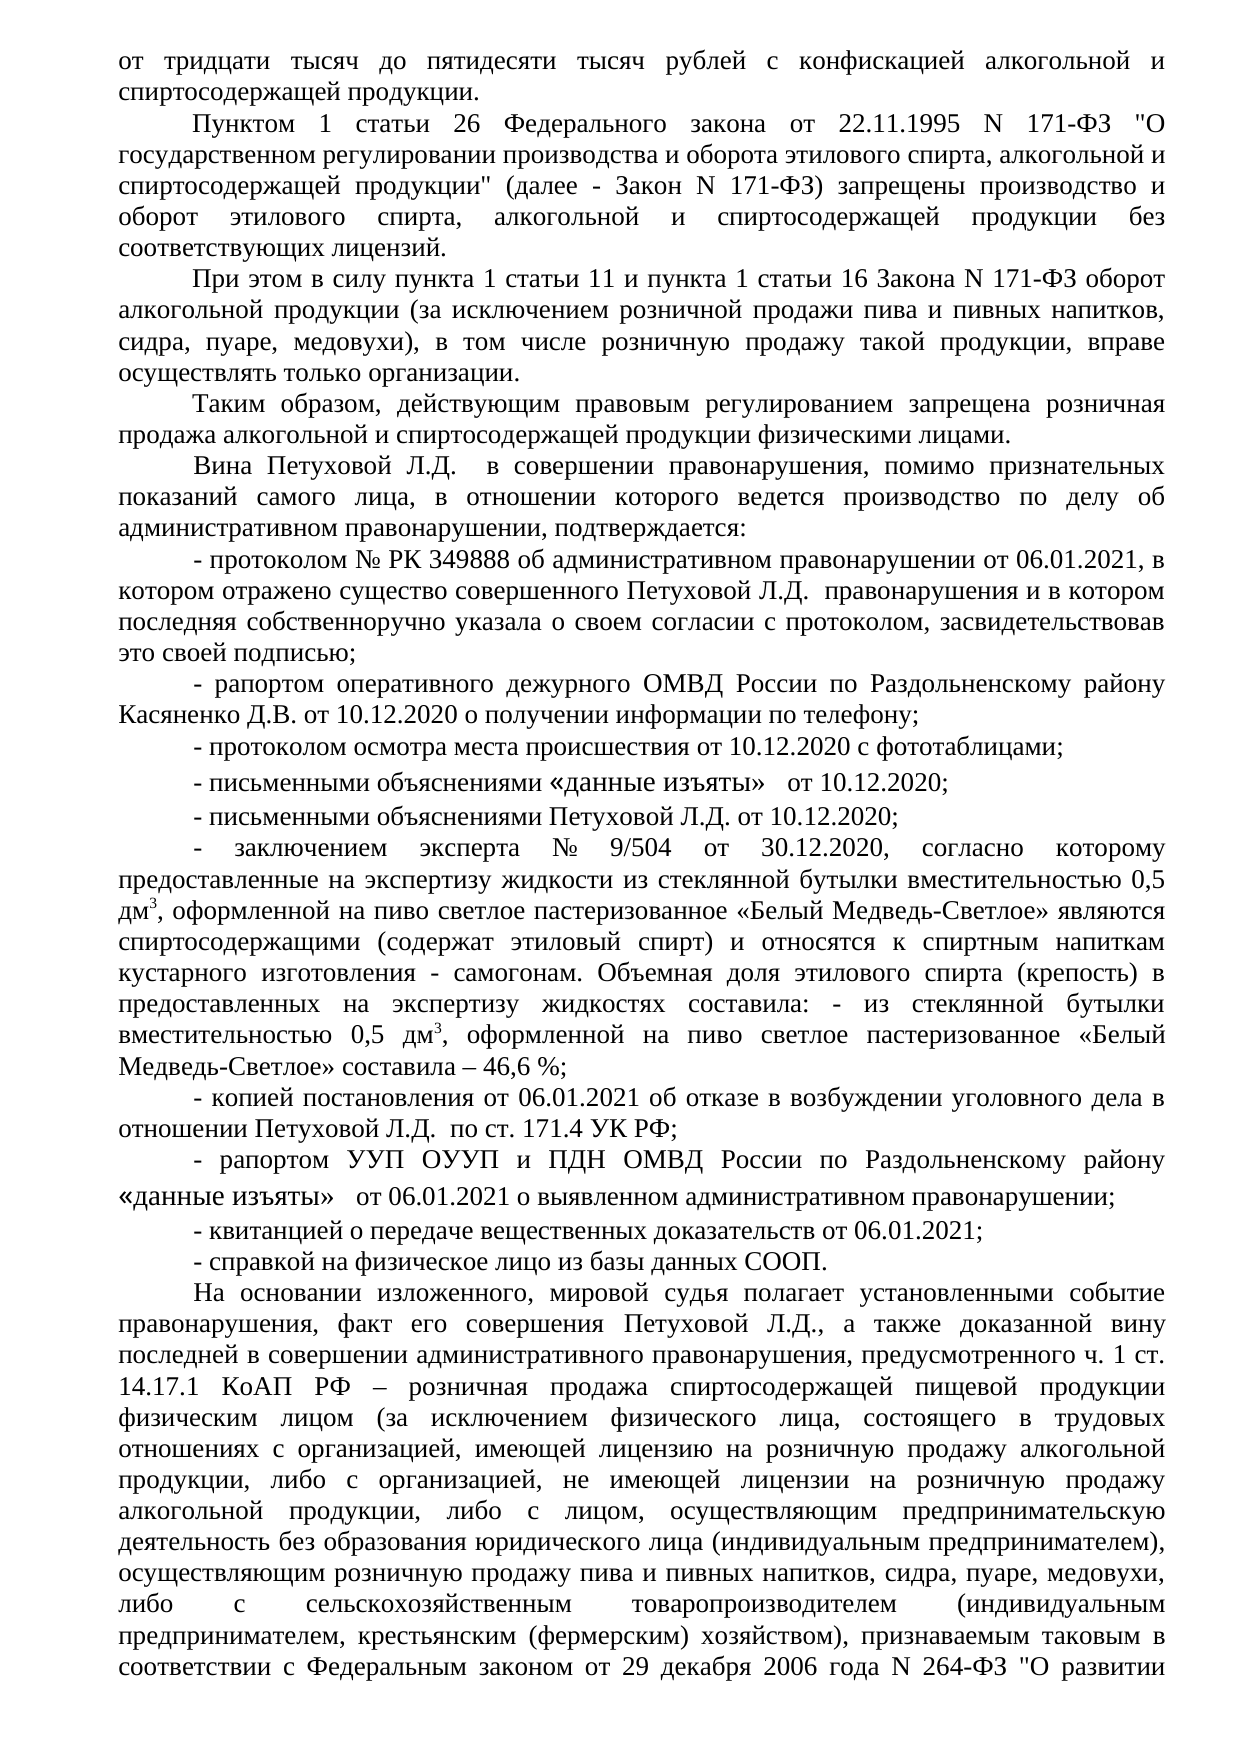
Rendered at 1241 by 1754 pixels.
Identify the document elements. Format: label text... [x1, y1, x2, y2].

text - заключением эксперта № 9/504 от 30.12.2020, согласно которому предоставленные на экспертизу жидкости из стеклянной бутылки вместительностью 0,5 дм3, оформленной на пиво светлое пастеризованное «Белый Медведь-Светлое» являются спиртосодержащими (содержат этиловый спирт) и относятся к спиртным напиткам кустарного изготовления - самогонам. Объемная доля этилового спирта (крепость) в предоставленных на экспертизу жидкостях составила: - из стеклянной бутылки вместительностью 0,5 дм3, оформленной на пиво светлое пастеризованное «Белый Медведь-Светлое» составила – 46,6 %; [118, 832, 1167, 1081]
text При этом в силу пункта 1 статьи 11 и пункта 1 статьи 16 Закона N 171-ФЗ оборот алкогольной продукции (за исключением розничной продажи пива и пивных напитков, сидра, пуаре, медовухи), в том числе розничную продажу такой продукции, вправе осуществлять только организации. [118, 262, 1167, 387]
text Вина Петуховой Л.Д. в совершении правонарушения, помимо признательных показаний самого лица, в отношении которого ведется производство по делу об административном правонарушении, подтверждается: [118, 449, 1167, 543]
text - копией постановления от 06.01.2021 об отказе в возбуждении уголовного дела в отношении Петуховой Л.Д. по ст. 171.4 УК РФ; [118, 1081, 1167, 1143]
text - квитанцией о передаче вещественных доказательств от 06.01.2021; [118, 1214, 1167, 1245]
text Таким образом, действующим правовым регулированием запрещена розничная продажа алкогольной и спиртосодержащей продукции физическими лицами. [118, 387, 1167, 449]
text Пунктом 1 статьи 26 Федерального закона от 22.11.1995 N 171-ФЗ "О государственном регулировании производства и оборота этилового спирта, алкогольной и спиртосодержащей продукции" (далее - Закон N 171-ФЗ) запрещены производство и оборот этилового спирта, алкогольной и спиртосодержащей продукции без соответствующих лицензий. [118, 107, 1167, 262]
text - протоколом № РК 349888 об административном правонарушении от 06.01.2021, в котором отражено существо совершенного Петуховой Л.Д. правонарушения и в котором последняя собственноручно указала о своем согласии с протоколом, засвидетельствовав это своей подписью; [118, 543, 1167, 667]
text - письменными объяснениями Петуховой Л.Д. от 10.12.2020; [118, 800, 1167, 832]
text - рапортом оперативного дежурного ОМВД России по Раздольненскому району Касяненко Д.В. от 10.12.2020 о получении информации по телефону; [118, 667, 1167, 729]
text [118, 1276, 1167, 1681]
text - справкой на физическое лицо из базы данных СООП. [118, 1245, 1167, 1276]
text - протоколом осмотра места происшествия от 10.12.2020 с фототаблицами; [118, 729, 1167, 761]
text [118, 44, 1167, 107]
text - письменными объяснениями «данные изъяты» от 10.12.2020; [118, 761, 1167, 800]
text - рапортом УУП ОУУП и ПДН ОМВД России по Раздольненскому району «данные изъяты» от 06.01.2021 о выявленном административном правонарушении; [118, 1143, 1167, 1214]
